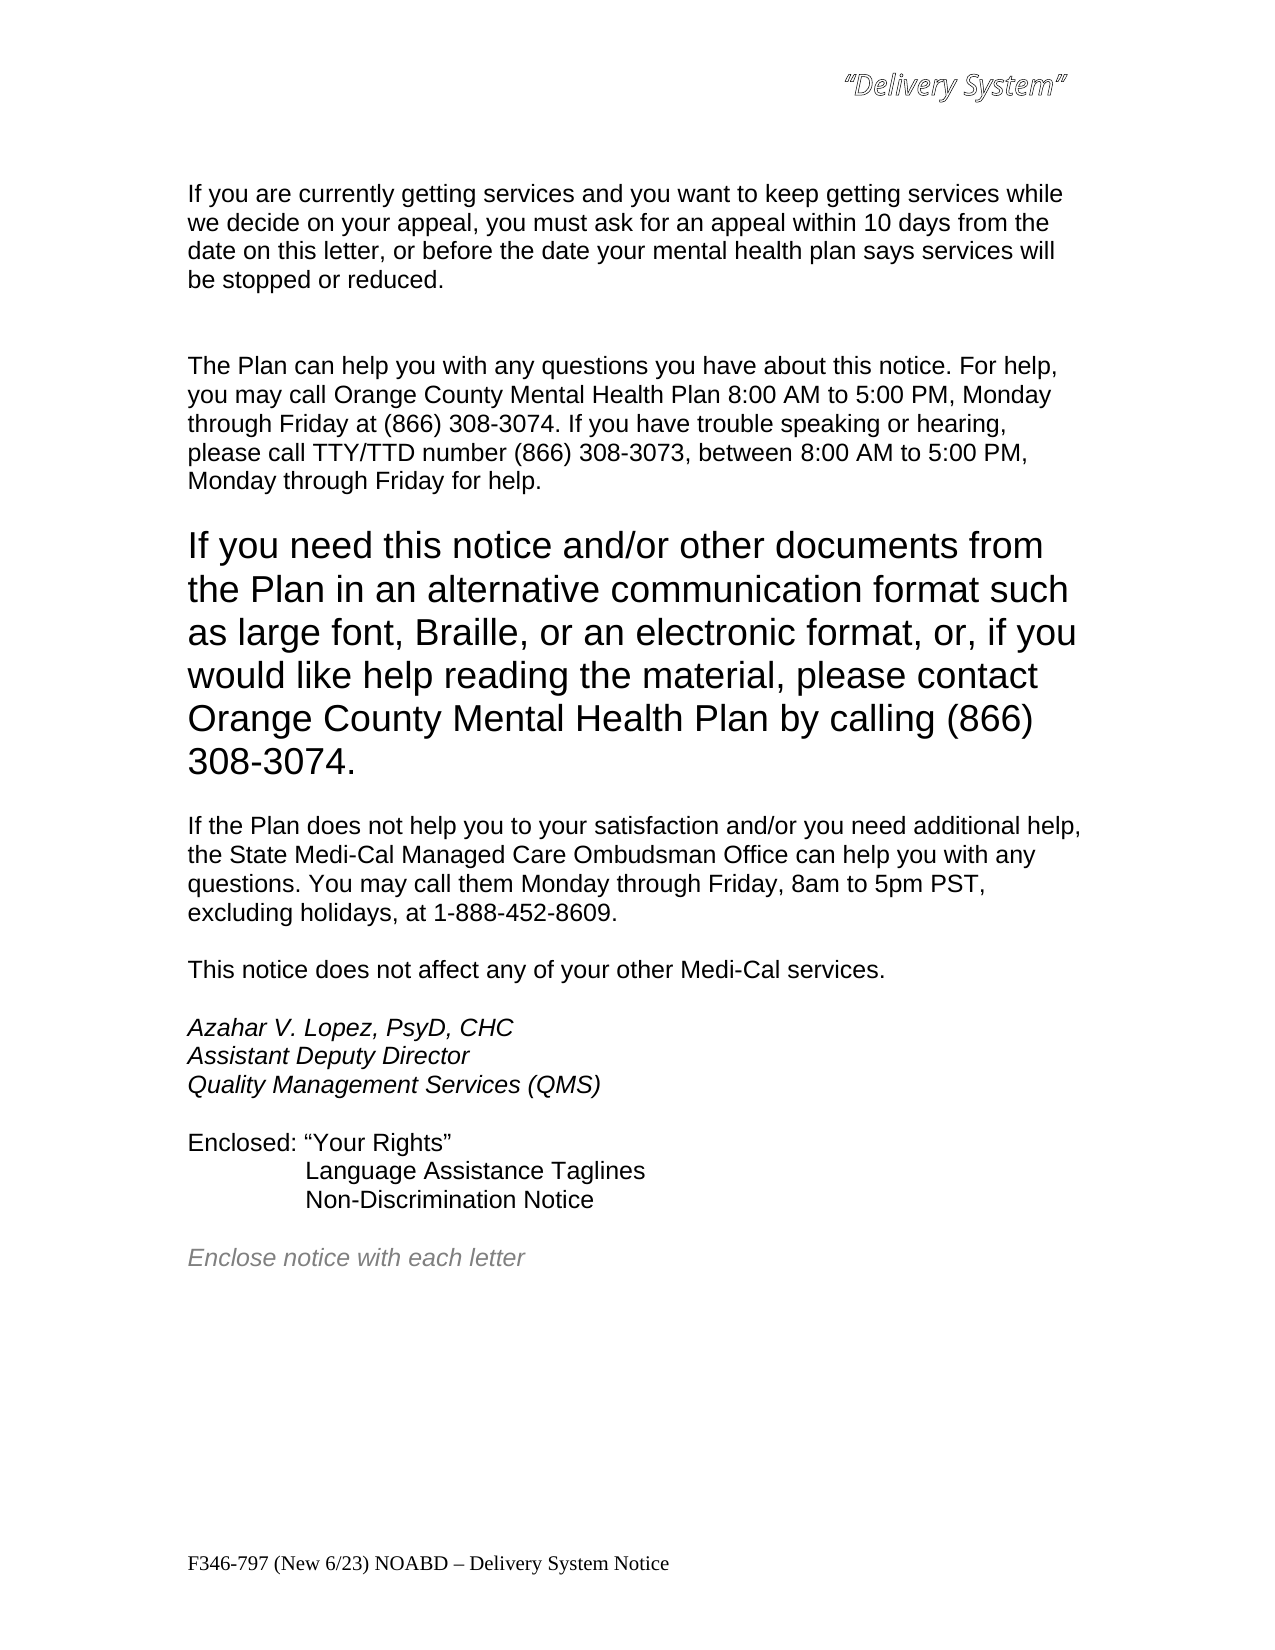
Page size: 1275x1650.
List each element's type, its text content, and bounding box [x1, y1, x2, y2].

text Enclose notice with each letter [187, 1242, 1087, 1271]
text Language Assistance Taglines [187, 1156, 1087, 1185]
text Non-Discrimination Notice [187, 1185, 1087, 1214]
text This notice does not affect any of your other Medi-Cal services. [187, 955, 1087, 984]
text If you need this notice and/or other documents from the Plan in an alternative communication format such as large font, Braille, or an electronic format, or, if you would like help reading the material, please contact Orange County Mental Health Plan by calling (866) 308-3074. [187, 524, 1087, 782]
text The Plan can help you with any questions you have about this notice. For help, you may call Orange County Mental Health Plan 8:00 AM to 5:00 PM, Monday through Friday at (866) 308-3074. If you have trouble speaking or hearing, please call TTY/TTD number (866) 308-3073, between 8:00 AM to 5:00 PM, Monday through Friday for help. [187, 351, 1087, 495]
text Assistant Deputy Director [187, 1041, 1087, 1070]
text If the Plan does not help you to your satisfaction and/or you need additional help, the State Medi-Cal Managed Care Ombudsman Office can help you with any questions. You may call them Monday through Friday, 8am to 5pm PST, excluding holidays, at 1-888-452-8609. [187, 811, 1087, 926]
text If you are currently getting services and you want to keep getting services while we decide on your appeal, you must ask for an appeal within 10 days from the date on this letter, or before the date your mental health plan says services will be stopped or reduced. [187, 179, 1087, 294]
text Quality Management Services (QMS) [187, 1070, 1087, 1099]
text Azahar V. Lopez, PsyD, CHC [187, 1012, 1087, 1041]
text Enclosed: “Your Rights” [187, 1127, 1087, 1156]
